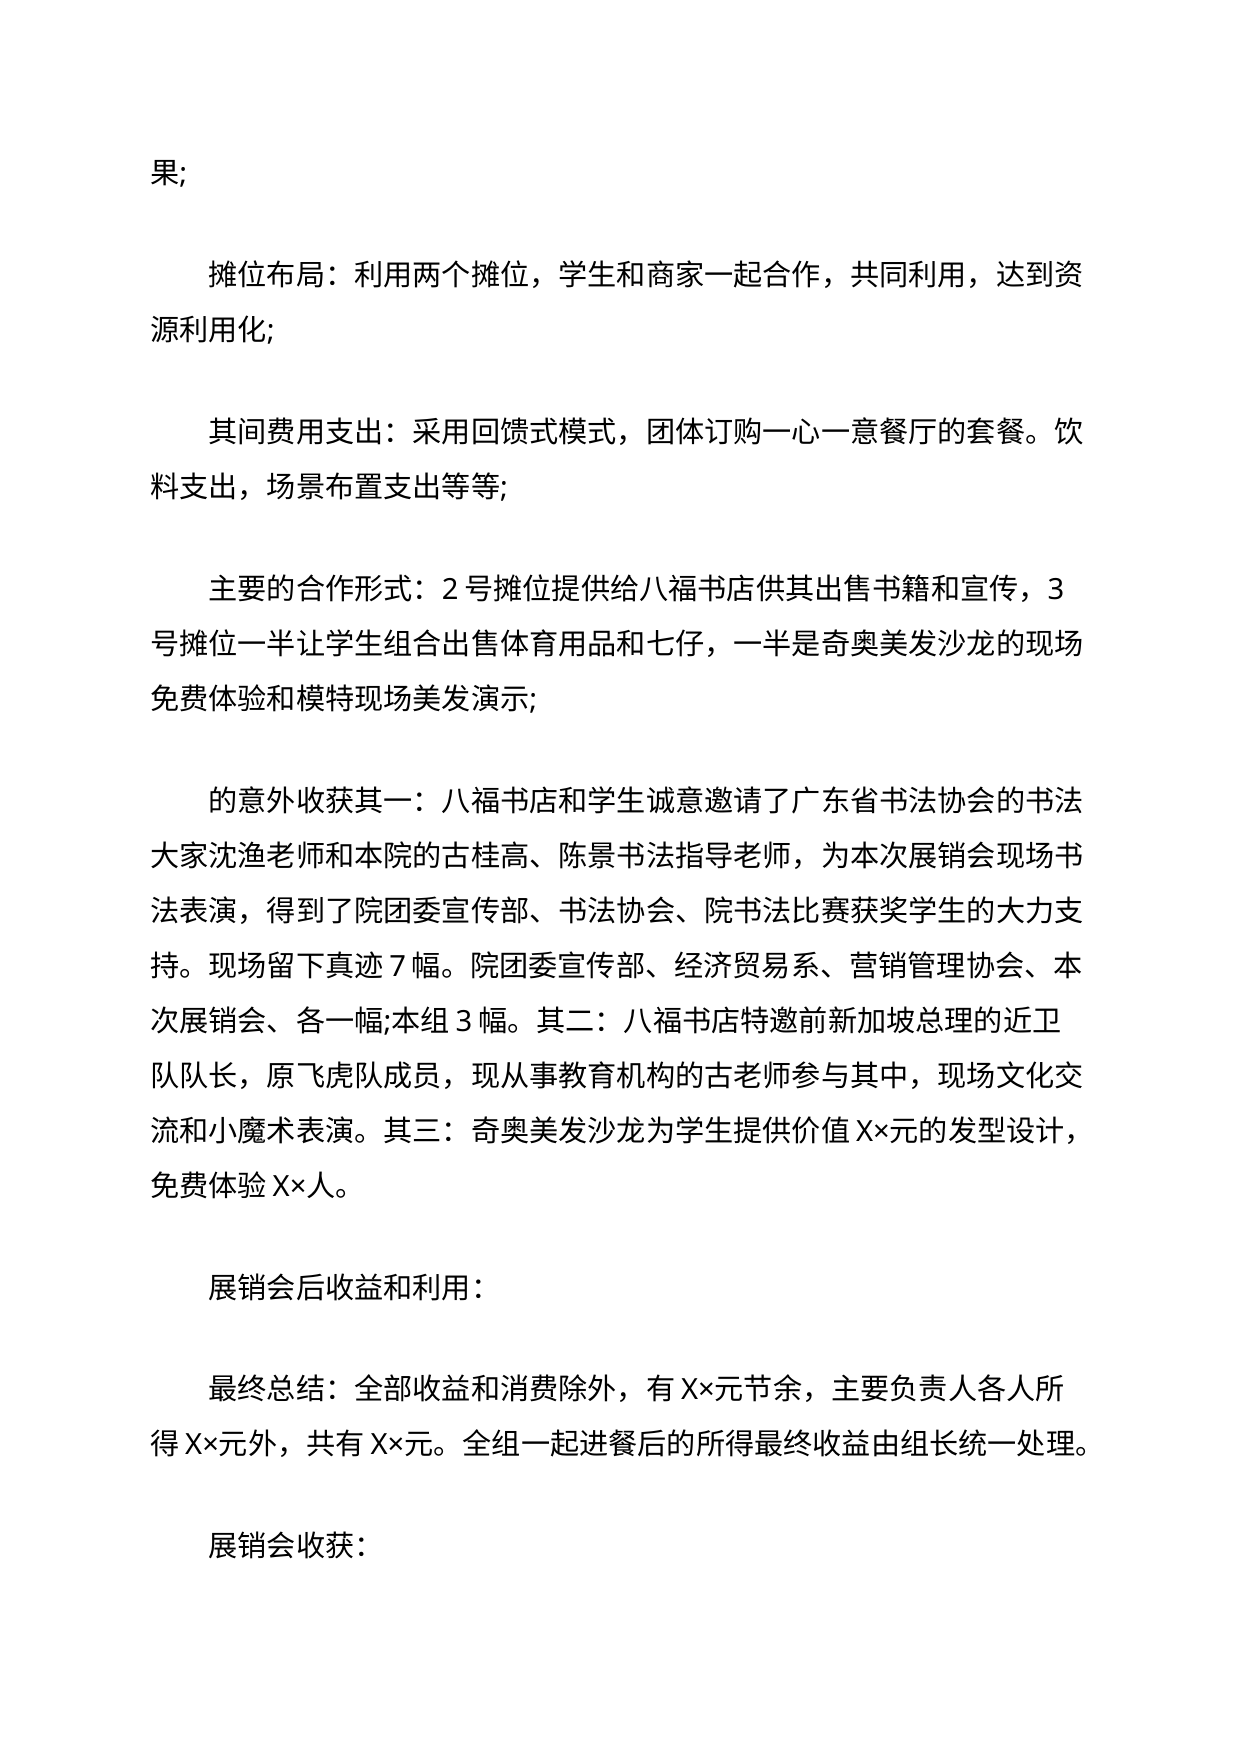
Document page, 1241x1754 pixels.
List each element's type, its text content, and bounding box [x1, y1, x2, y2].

text 主要的合作形式：2号摊位提供给八福书店供其出售书籍和宣传，3号摊位一半让学生组合出售体育用品和七仔，一半是奇奥美发沙龙的现场免费体验和模特现场美发演示; [150, 566, 1090, 718]
text 最终总结：全部收益和消费除外，有X×元节余，主要负责人各人所得X×元外，共有X×元。全组一起进餐后的所得最终收益由组长统一处理。 [150, 1366, 1090, 1463]
text 的意外收获其一：八福书店和学生诚意邀请了广东省书法协会的书法大家沈渔老师和本院的古桂高、陈景书法指导老师，为本次展销会现场书法表演，得到了院团委宣传部、书法协会、院书法比赛获奖学生的大力支持。现场留下真迹7幅。院团委宣传部、经济贸易系、营销管理协会、本次展销会、各一幅;本组3幅。其二：八福书店特邀前新加坡总理的近卫队队长，原飞虎队成员，现从事教育机构的古老师参与其中，现场文化交流和小魔术表演。其三：奇奥美发沙龙为学生提供价值X×元的发型设计，免费体验X×人。 [150, 778, 1090, 1204]
text 展销会收获： [150, 1523, 1090, 1565]
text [150, 150, 1090, 192]
text 摊位布局：利用两个摊位，学生和商家一起合作，共同利用，达到资源利用化; [150, 252, 1090, 349]
text 其间费用支出：采用回馈式模式，团体订购一心一意餐厅的套餐。饮料支出，场景布置支出等等; [150, 409, 1090, 506]
text 展销会后收益和利用： [150, 1264, 1090, 1306]
